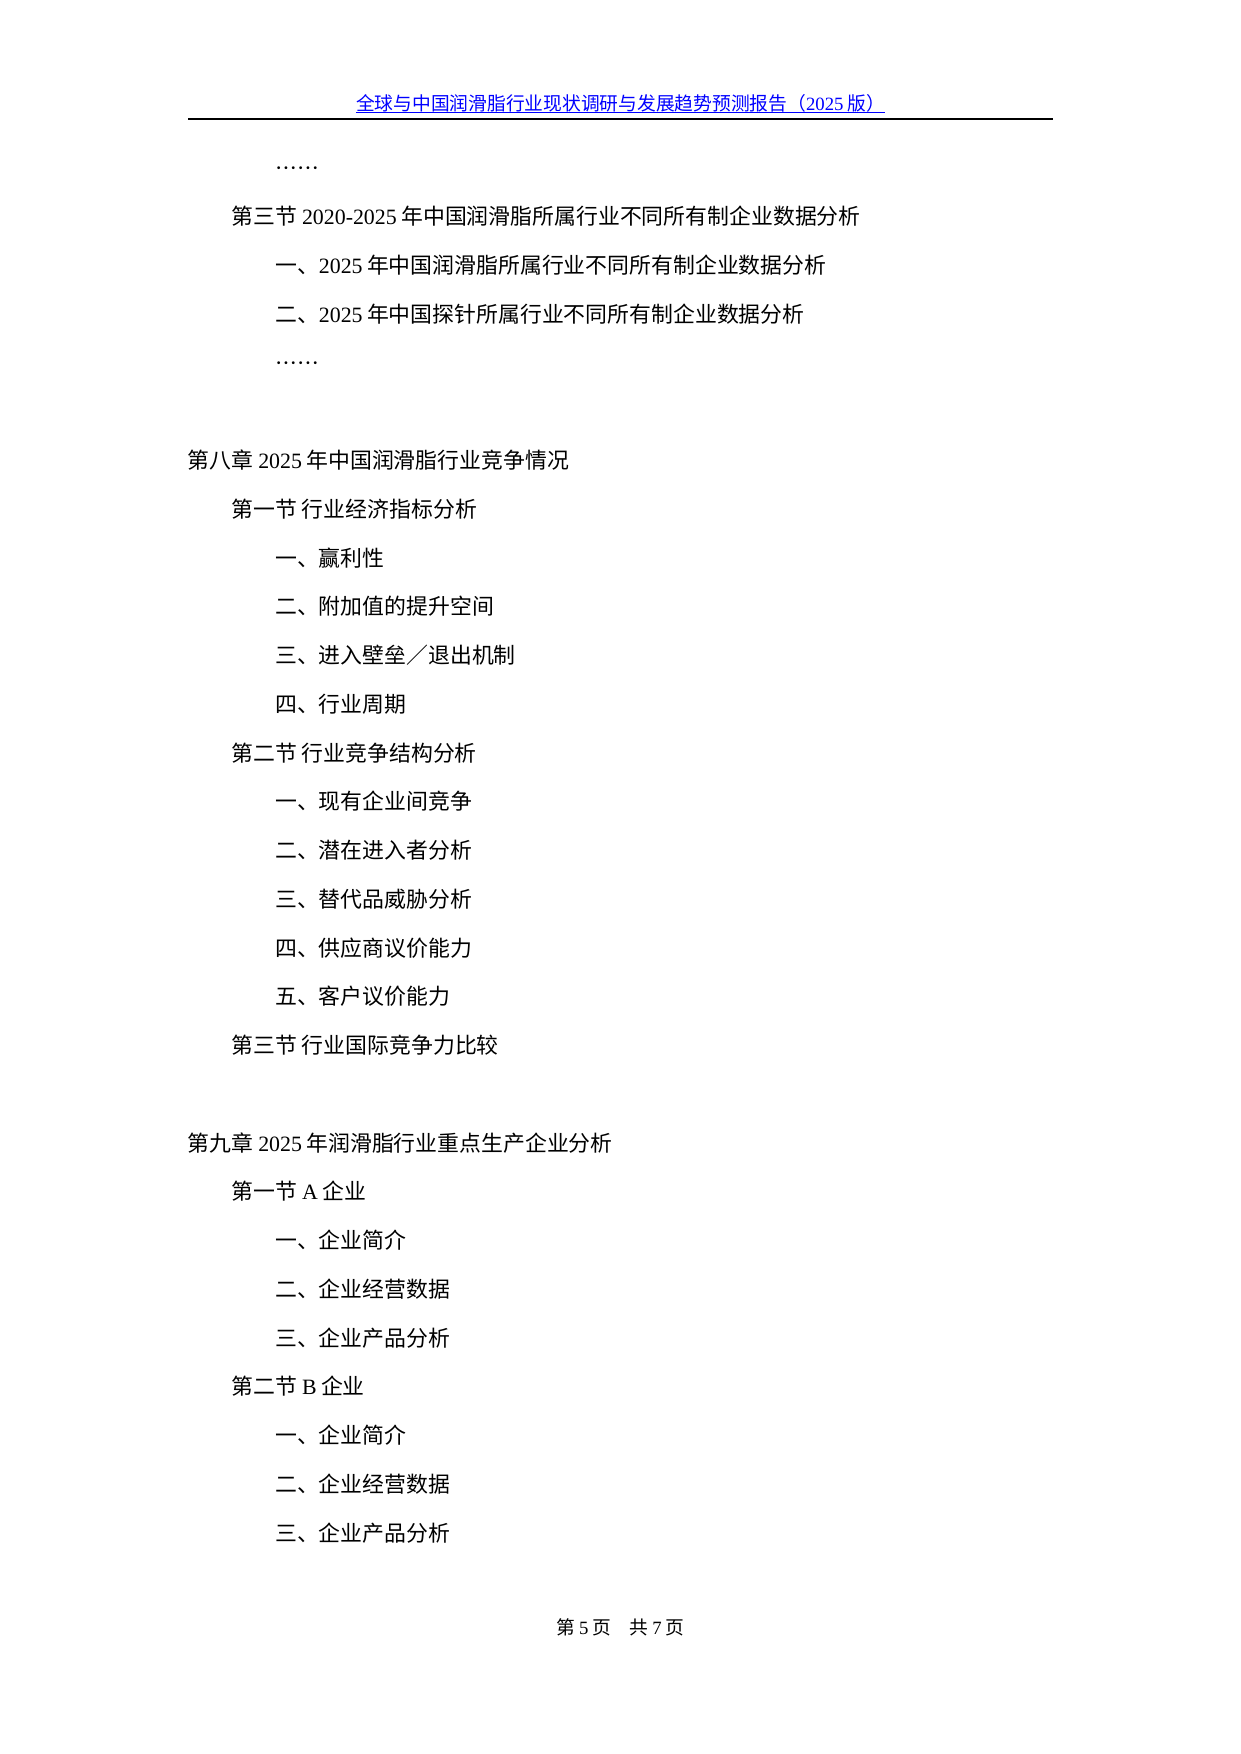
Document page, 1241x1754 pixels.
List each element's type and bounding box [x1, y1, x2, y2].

text [187, 150, 1053, 1548]
